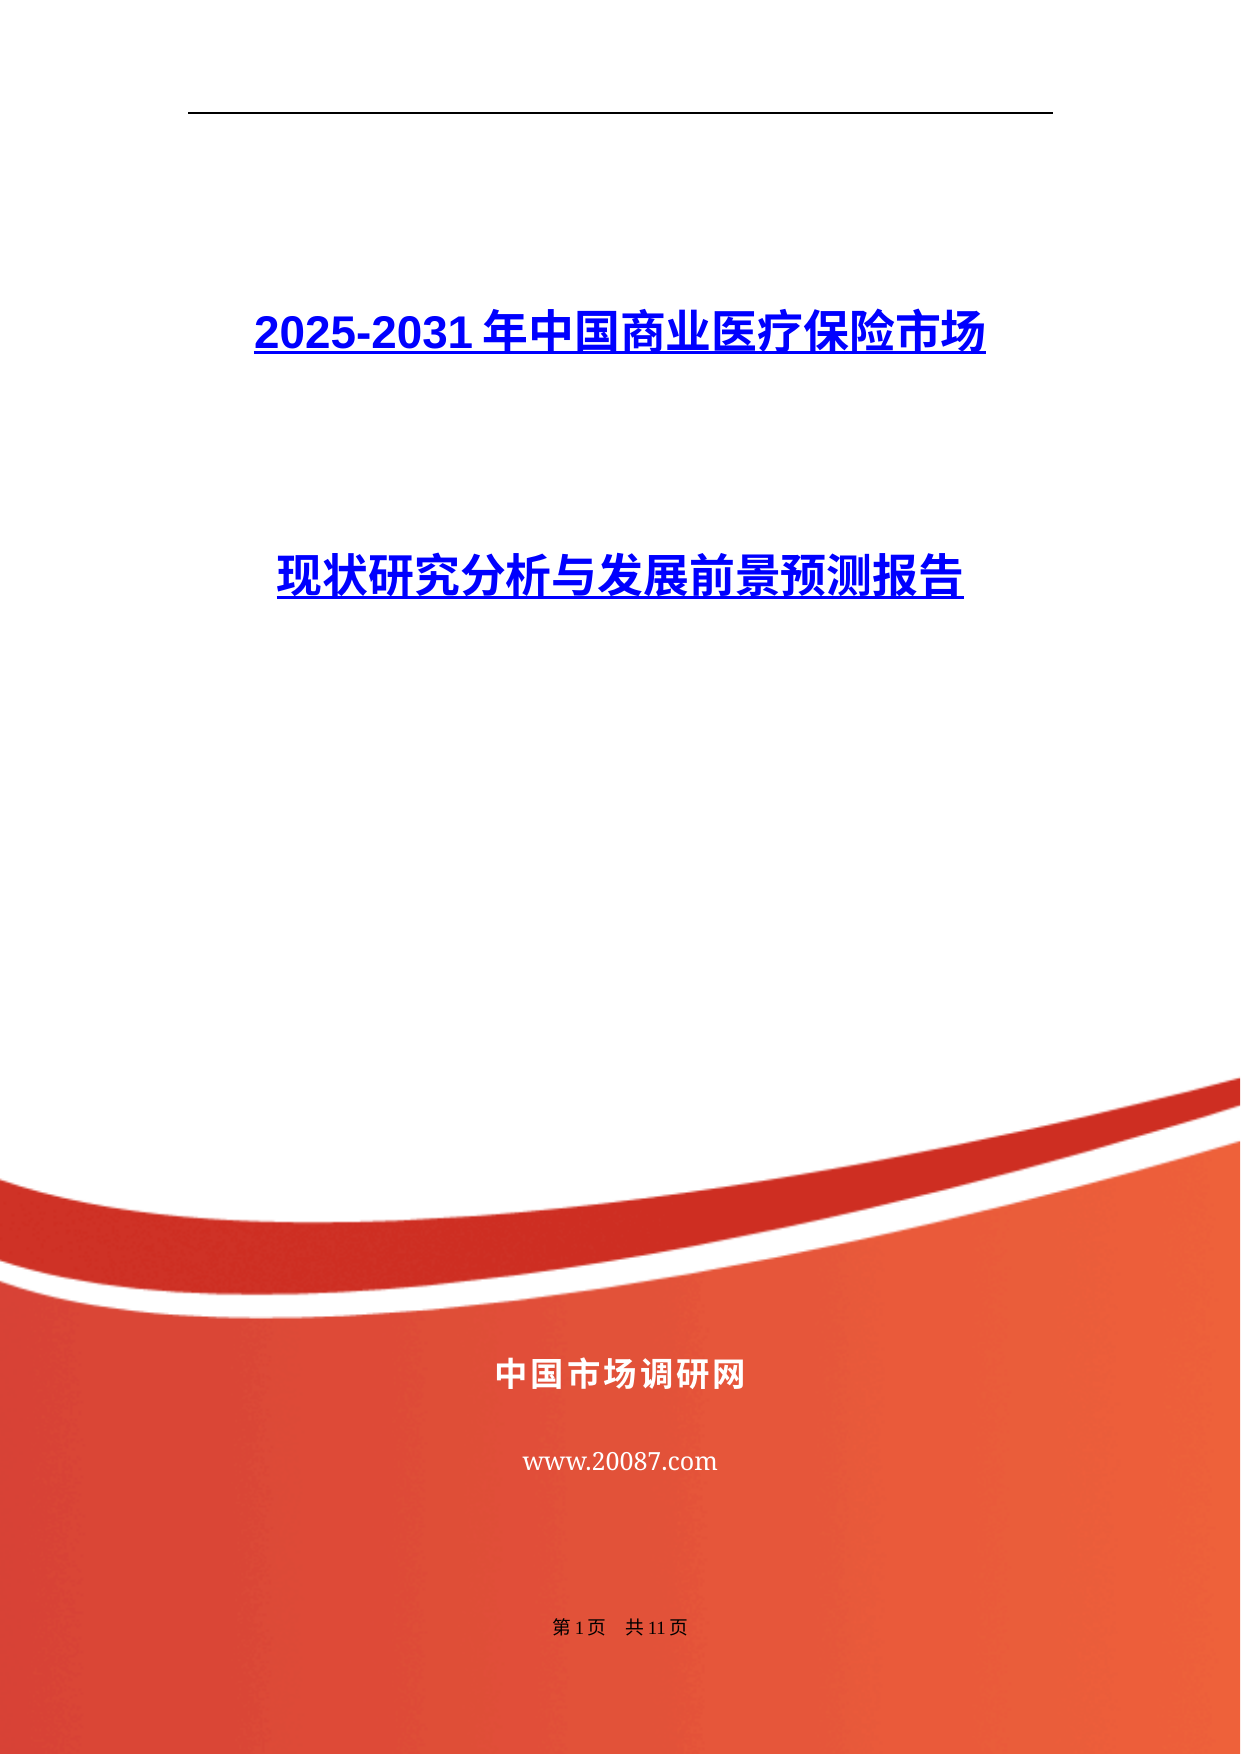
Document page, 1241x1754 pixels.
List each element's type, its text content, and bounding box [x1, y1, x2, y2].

table_header 2025-2031年中国商业医疗保险市场现状研究分析与发展前景预测报告 [188, 207, 1053, 773]
subtitle 中国市场调研网 [187, 1339, 1053, 1404]
text www.20087.com [187, 1428, 1053, 1493]
picture [0, 1006, 1241, 1754]
